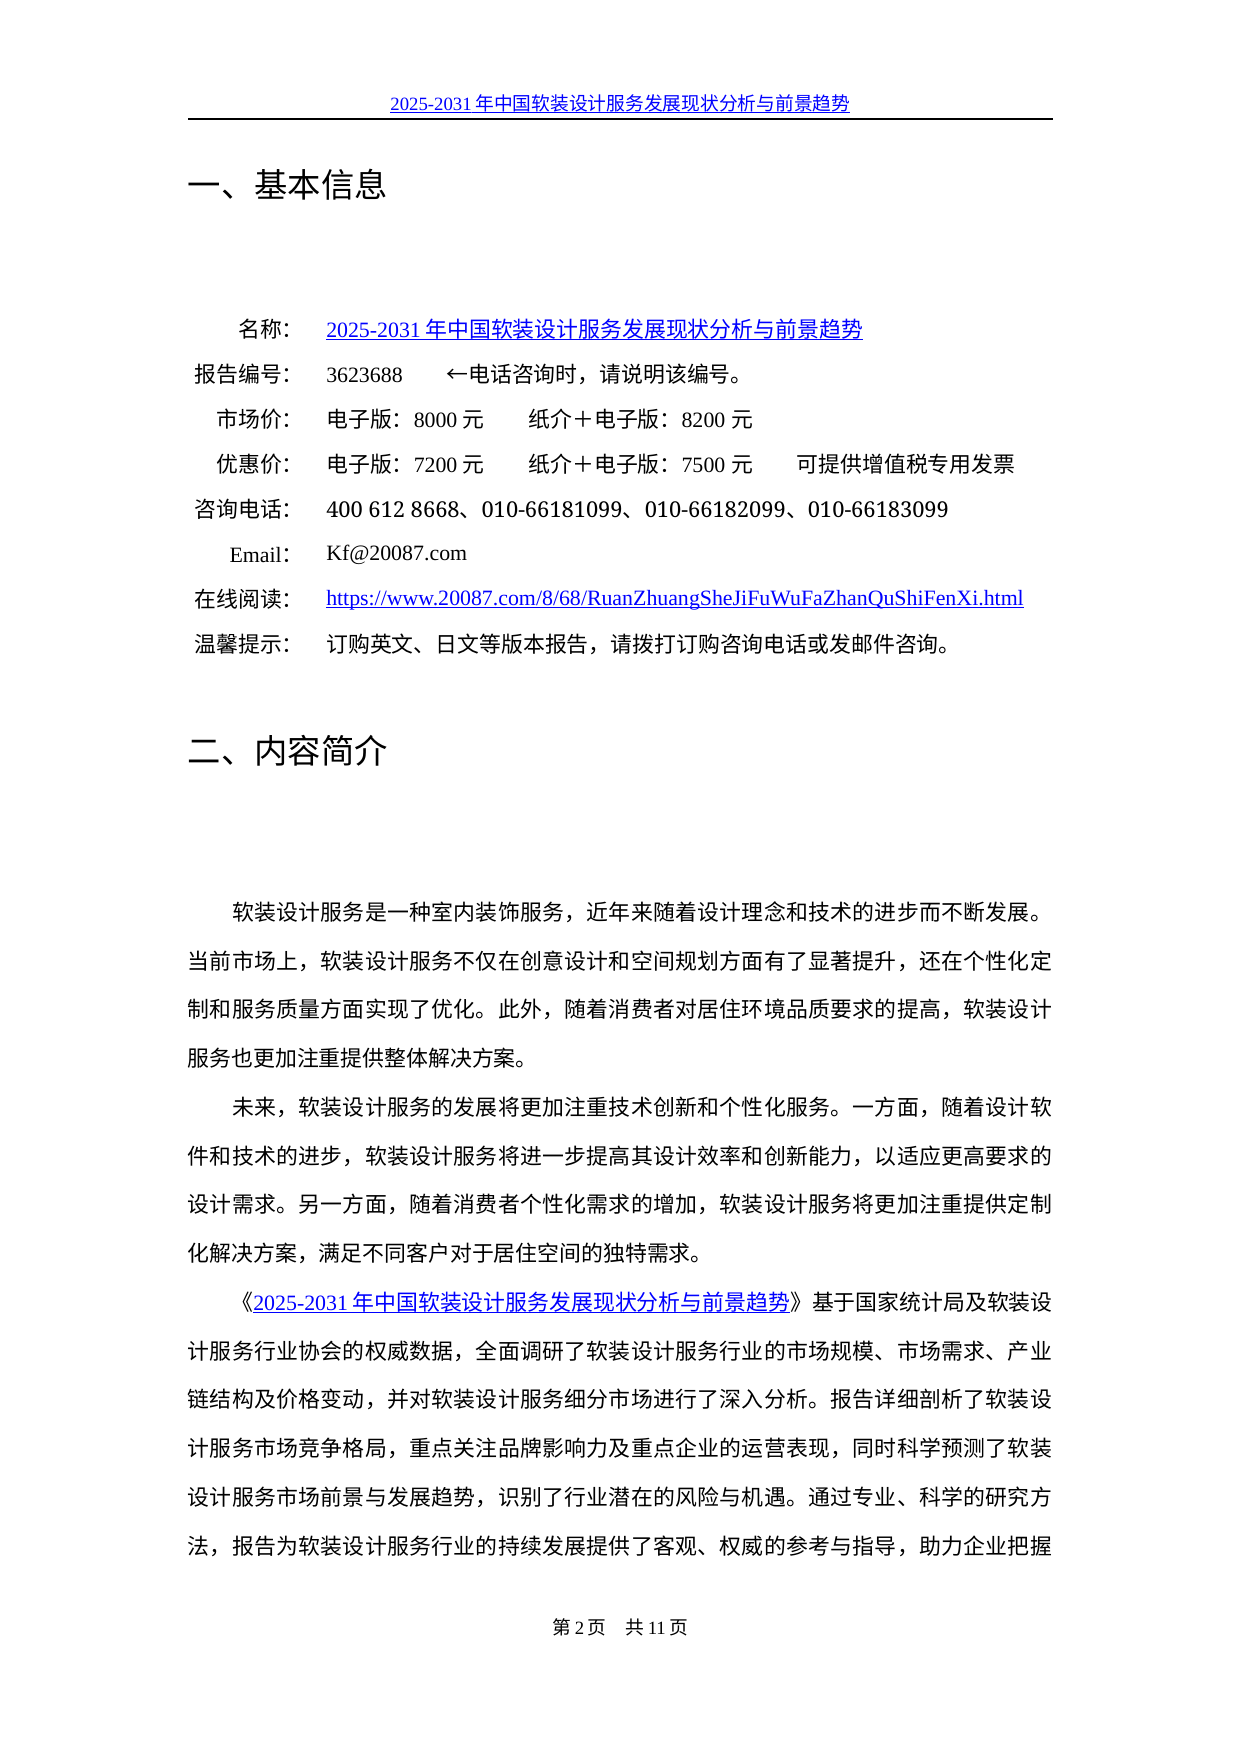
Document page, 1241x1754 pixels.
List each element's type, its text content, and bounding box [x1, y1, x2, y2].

table_cell 咨询电话： [167, 492, 315, 537]
title 二、内容简介 [187, 717, 1053, 782]
table_cell 3623688 ←电话咨询时，请说明该编号。 [315, 357, 1073, 402]
table_cell 订购英文、日文等版本报告，请拨打订购咨询电话或发邮件咨询。 [315, 627, 1073, 672]
table_cell 电子版：8000 元 纸介＋电子版：8200 元 [315, 402, 1073, 447]
table_cell 温馨提示： [167, 627, 315, 672]
table_cell [315, 582, 1073, 627]
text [187, 894, 1053, 1561]
table_cell 电子版：7200 元 纸介＋电子版：7500 元 可提供增值税专用发票 [315, 447, 1073, 492]
title 一、基本信息 [187, 150, 1053, 215]
table_cell 在线阅读： [167, 582, 315, 627]
table_cell 优惠价： [167, 447, 315, 492]
table_cell Kf@20087.com [315, 537, 1073, 582]
table_cell Email： [167, 537, 315, 582]
table_cell 400 612 8668、010-66181099、010-66182099、010-66183099 [315, 492, 1073, 537]
table_cell 报告编号： [167, 357, 315, 402]
table_header 2025-2031年中国软装设计服务发展现状分析与前景趋势 [315, 312, 1073, 357]
table_header 名称： [167, 312, 315, 357]
table_cell 市场价： [167, 402, 315, 447]
